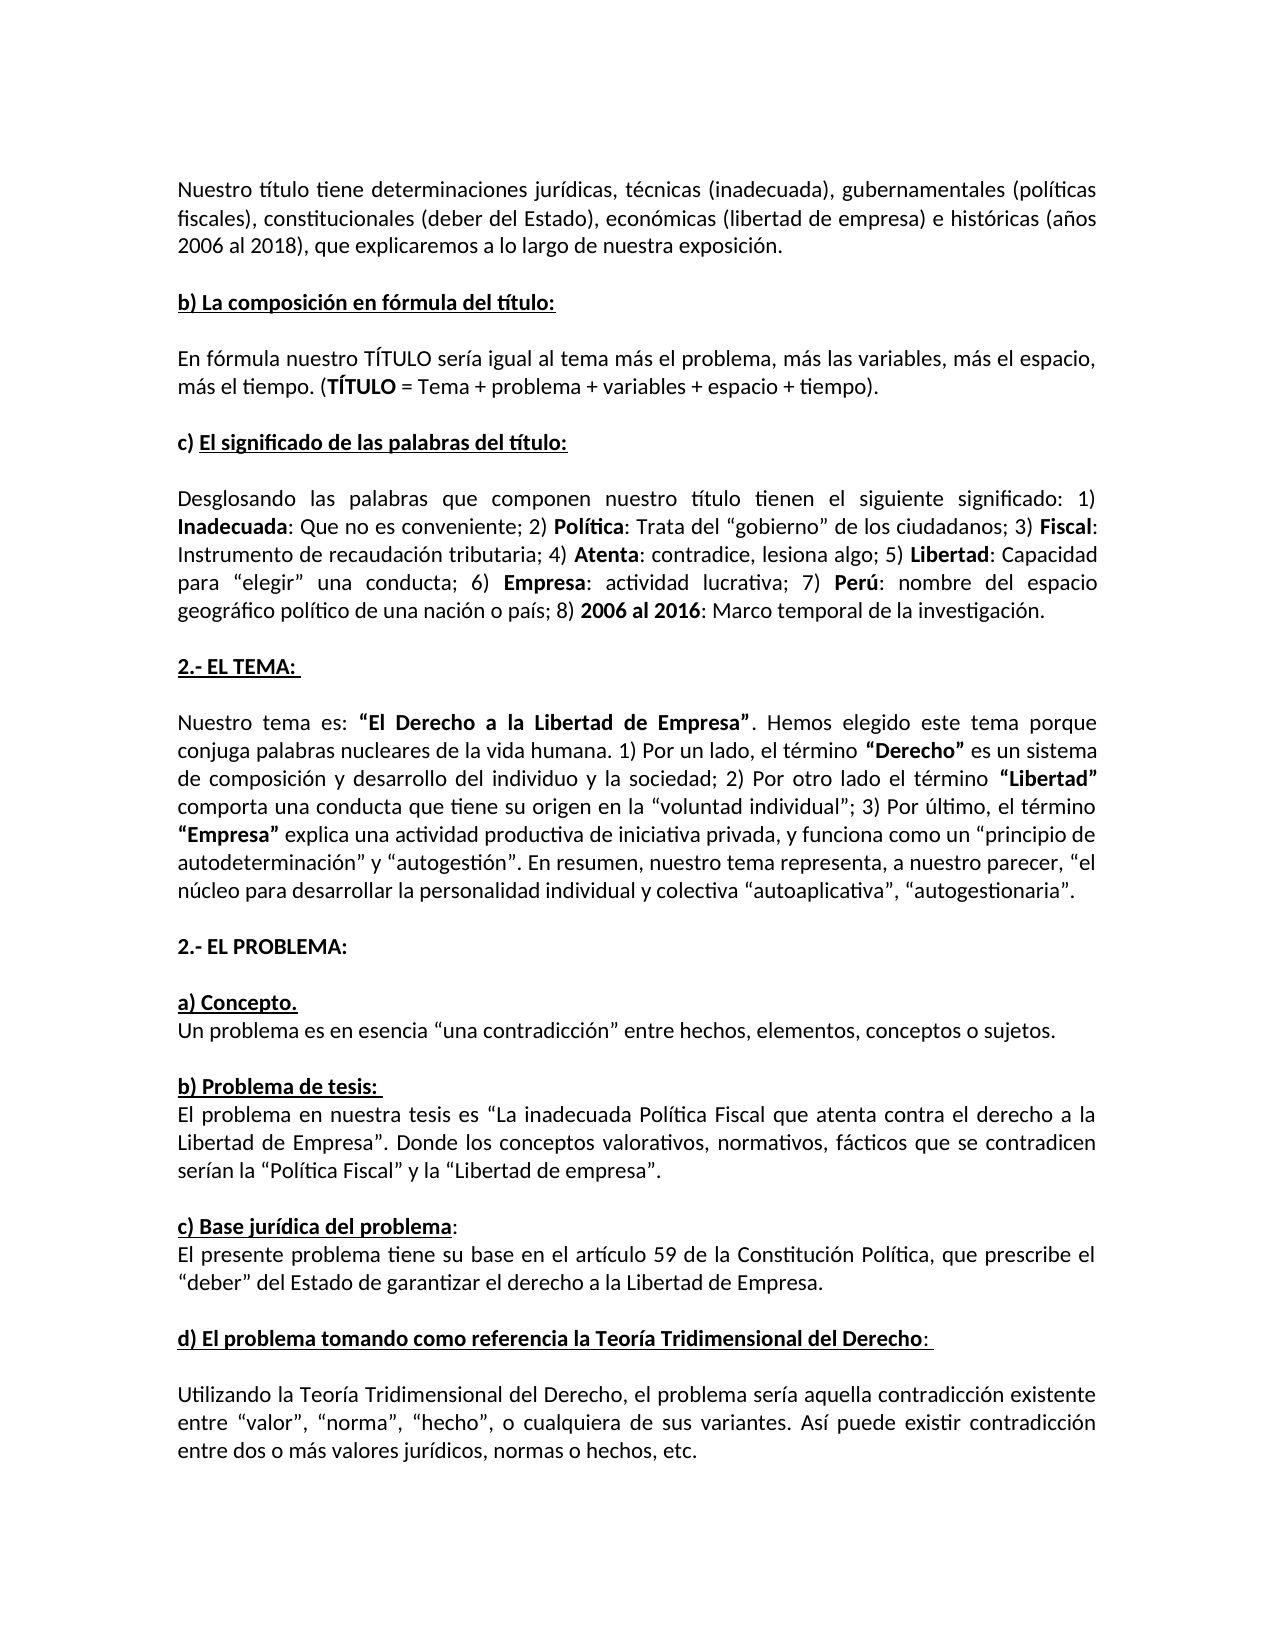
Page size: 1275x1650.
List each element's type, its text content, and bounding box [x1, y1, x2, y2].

text 2.- EL PROBLEMA: [177, 932, 1098, 960]
text c) El significado de las palabras del título: [177, 428, 1098, 456]
text Desglosando las palabras que componen nuestro título tienen el siguiente significado: 1) Inadecuada: Que no es conveniente; 2) Política: Trata del “gobierno” de los ciudadanos; 3) Fiscal: Instrumento de recaudación tributaria; 4) Atenta: contradice, lesiona algo; 5) Libertad: Capacidad para “elegir” una conducta; 6) Empresa: actividad lucrativa; 7) Perú: nombre del espacio geográfico político de una nación o país; 8) 2006 al 2016: Marco temporal de la investigación. [177, 484, 1098, 624]
text En fórmula nuestro TÍTULO sería igual al tema más el problema, más las variables, más el espacio, más el tiempo. (TÍTULO = Tema + problema + variables + espacio + tiempo). [177, 344, 1098, 400]
text Un problema es en esencia “una contradicción” entre hechos, elementos, conceptos o sujetos. [177, 1016, 1098, 1044]
text Nuestro título tiene determinaciones jurídicas, técnicas (inadecuada), gubernamentales (políticas fiscales), constitucionales (deber del Estado), económicas (libertad de empresa) e históricas (años 2006 al 2018), que explicaremos a lo largo de nuestra exposición. [177, 176, 1098, 260]
text El presente problema tiene su base en el artículo 59 de la Constitución Política, que prescribe el “deber” del Estado de garantizar el derecho a la Libertad de Empresa. [177, 1240, 1098, 1296]
text b) Problema de tesis: [177, 1072, 1098, 1100]
text Utilizando la Teoría Tridimensional del Derecho, el problema sería aquella contradicción existente entre “valor”, “norma”, “hecho”, o cualquiera de sus variantes. Así puede existir contradicción entre dos o más valores jurídicos, normas o hechos, etc. [177, 1381, 1098, 1464]
text c) Base jurídica del problema: [177, 1212, 1098, 1240]
text El problema en nuestra tesis es “La inadecuada Política Fiscal que atenta contra el derecho a la Libertad de Empresa”. Donde los conceptos valorativos, normativos, fácticos que se contradicen serían la “Política Fiscal” y la “Libertad de empresa”. [177, 1100, 1098, 1184]
text Nuestro tema es: “El Derecho a la Libertad de Empresa”. Hemos elegido este tema porque conjuga palabras nucleares de la vida humana. 1) Por un lado, el término “Derecho” es un sistema de composición y desarrollo del individuo y la sociedad; 2) Por otro lado el término “Libertad” comporta una conducta que tiene su origen en la “voluntad individual”; 3) Por último, el término “Empresa” explica una actividad productiva de iniciativa privada, y funciona como un “principio de autodeterminación” y “autogestión”. En resumen, nuestro tema representa, a nuestro parecer, “el núcleo para desarrollar la personalidad individual y colectiva “autoaplicativa”, “autogestionaria”. [177, 708, 1098, 904]
text b) La composición en fórmula del título: [177, 288, 1098, 316]
text 2.- EL TEMA: [177, 652, 1098, 680]
text a) Concepto. [177, 988, 1098, 1016]
text d) El problema tomando como referencia la Teoría Tridimensional del Derecho: [177, 1324, 1098, 1352]
